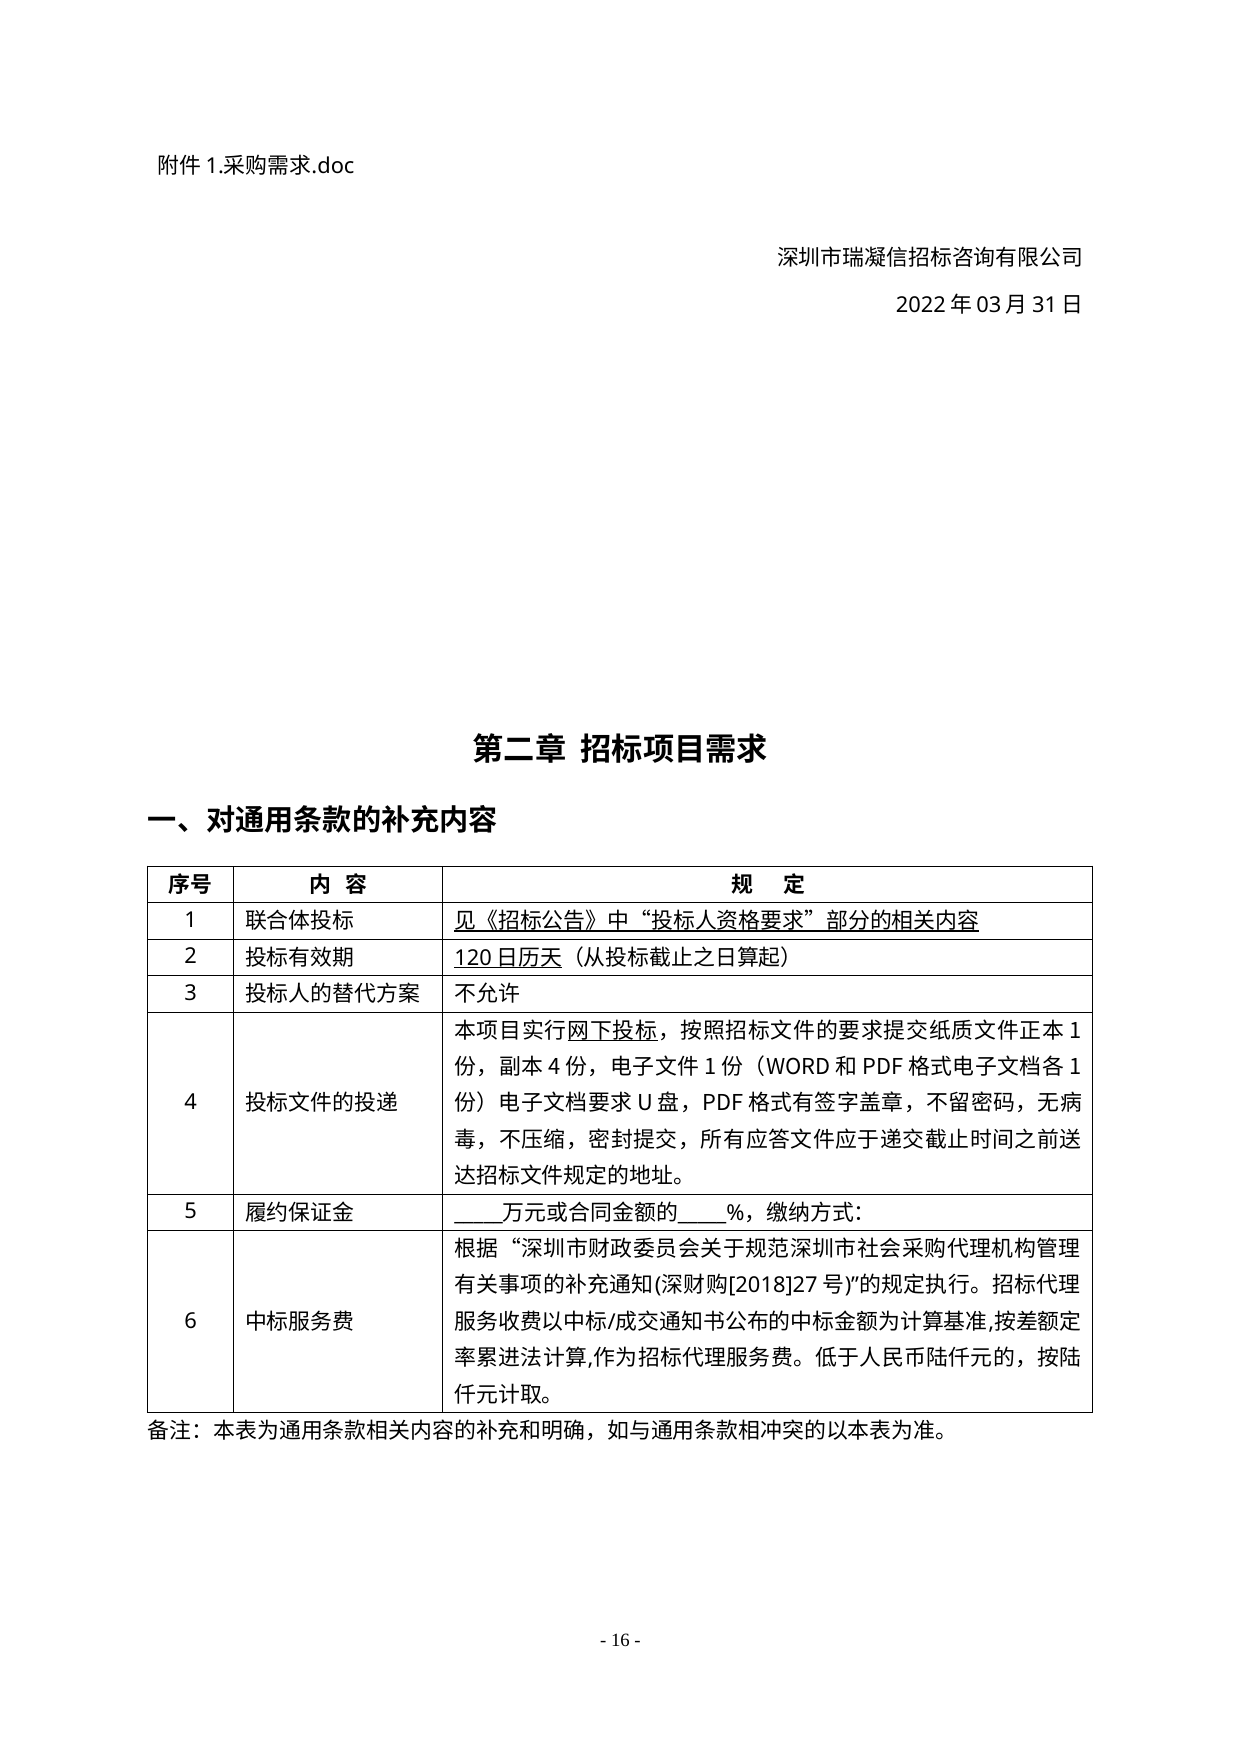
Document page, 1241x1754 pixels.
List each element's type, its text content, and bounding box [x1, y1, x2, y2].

table_header 规 定 [443, 867, 1092, 902]
table_cell 2 [148, 940, 233, 975]
subtitle 第二章 招标项目需求 [148, 724, 1092, 769]
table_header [157, 148, 1083, 369]
table_cell 不允许 [443, 976, 1092, 1012]
table_header 序号 [148, 867, 233, 902]
subtitle 一、对通用条款的补充内容 [148, 796, 1092, 838]
table_cell 投标人的替代方案 [234, 976, 442, 1012]
table_cell 5 [148, 1195, 233, 1230]
table_cell 本项目实行网下投标，按照招标文件的要求提交纸质文件正本1份，副本4份，电子文件1份（WORD和PDF格式电子文档各1份）电子文档要求U盘，PDF格式有签字盖章，不留密码，无病毒，不压缩，密封提交，所有应答文件应于递交截止时间之前送达招标文件规定的地址。 [443, 1013, 1092, 1193]
text 备注：本表为通用条款相关内容的补充和明确，如与通用条款相冲突的以本表为准。 [148, 1413, 1092, 1445]
table_cell 投标文件的投递 [234, 1013, 442, 1193]
table_cell 1 [148, 903, 233, 938]
table_cell 联合体投标 [234, 903, 442, 938]
table_cell 3 [148, 976, 233, 1012]
table_cell 履约保证金 [234, 1195, 442, 1230]
table_cell 投标有效期 [234, 940, 442, 975]
table_cell 根据“深圳市财政委员会关于规范深圳市社会采购代理机构管理有关事项的补充通知(深财购[2018]27号)”的规定执行。招标代理服务收费以中标/成交通知书公布的中标金额为计算基准,按差额定率累进法计算,作为招标代理服务费。低于人民币陆仟元的，按陆仟元计取。 [443, 1231, 1092, 1412]
table_cell 4 [148, 1013, 233, 1193]
table_cell 6 [148, 1231, 233, 1412]
table_header 内 容 [234, 867, 442, 902]
table_cell _____万元或合同金额的_____%，缴纳方式： [443, 1195, 1092, 1230]
table_cell 见《招标公告》中“投标人资格要求”部分的相关内容 [443, 903, 1092, 938]
table_cell 中标服务费 [234, 1231, 442, 1412]
table_cell 120日历天（从投标截止之日算起） [443, 940, 1092, 975]
